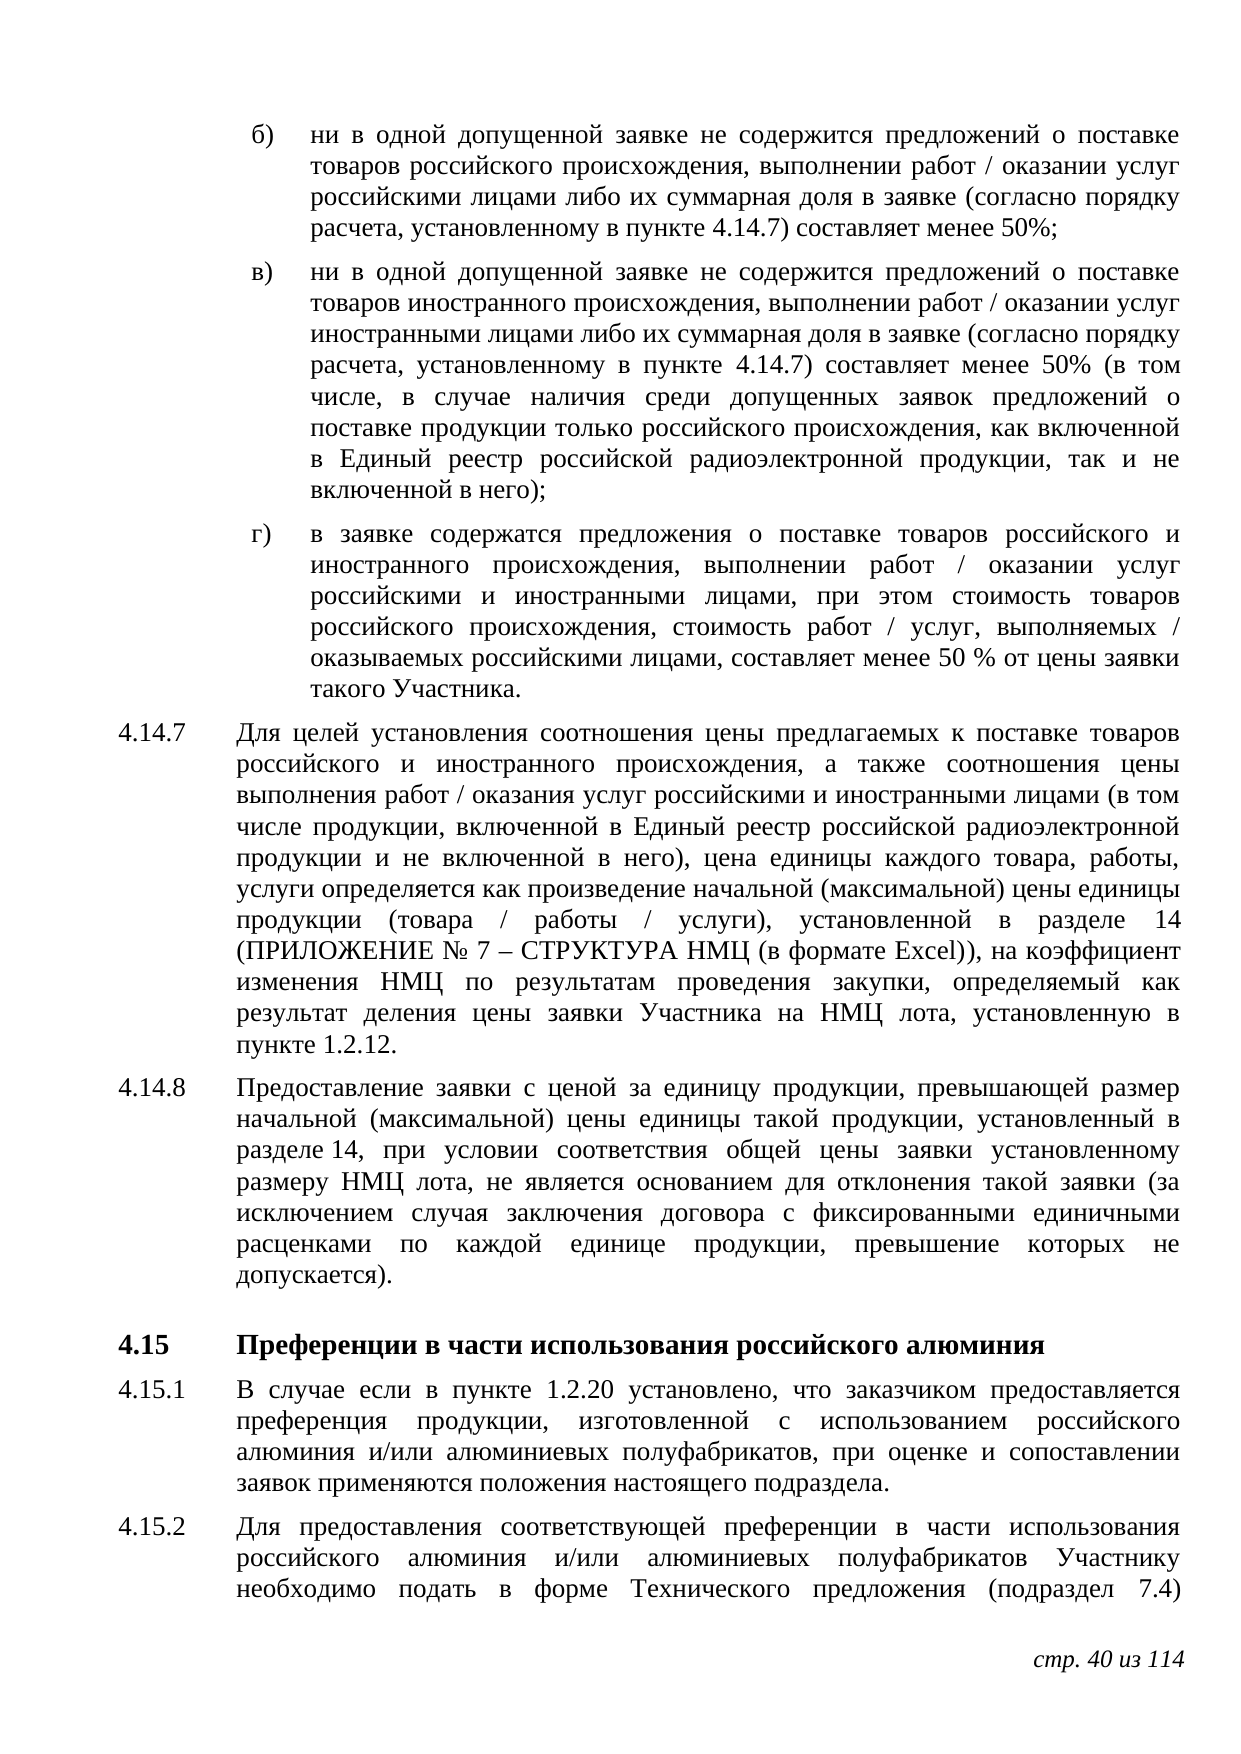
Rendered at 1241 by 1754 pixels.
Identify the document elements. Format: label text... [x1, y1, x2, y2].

text в заявке содержатся предложения о поставке товаров российского и иностранного происхождения, выполнении работ / оказании услуг российскими и иностранными лицами, при этом стоимость товаров российского происхождения, стоимость работ / услуг, выполняемых / оказываемых российскими лицами, составляет менее 50 % от цены заявки такого Участника. [251, 517, 1181, 704]
subtitle Преференции в части использования российского алюминия [118, 1327, 1181, 1360]
text ни в одной допущенной заявке не содержится предложений о поставке товаров российского происхождения, выполнении работ / оказании услуг российскими лицами либо их суммарная доля в заявке (согласно порядку расчета, установленному в пункте 4.14.7) составляет менее 50%; [251, 118, 1181, 243]
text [118, 1510, 1181, 1603]
text В случае если в пункте 1.2.20 установлено, что заказчиком предоставляется преференция продукции, изготовленной с использованием российского алюминия и/или алюминиевых полуфабрикатов, при оценке и сопоставлении заявок применяются положения настоящего подраздела. [118, 1373, 1181, 1497]
text ни в одной допущенной заявке не содержится предложений о поставке товаров иностранного происхождения, выполнении работ / оказании услуг иностранными лицами либо их суммарная доля в заявке (согласно порядку расчета, установленному в пункте 4.14.7) составляет менее 50% (в том числе, в случае наличия среди допущенных заявок предложений о поставке продукции только российского происхождения, как включенной в Единый реестр российской радиоэлектронной продукции, так и не включенной в него); [251, 255, 1181, 504]
text Для целей установления соотношения цены предлагаемых к поставке товаров российского и иностранного происхождения, а также соотношения цены выполнения работ / оказания услуг российскими и иностранными лицами (в том числе продукции, включенной в Единый реестр российской радиоэлектронной продукции и не включенной в него), цена единицы каждого товара, работы, услуги определяется как произведение начальной (максимальной) цены единицы продукции (товара / работы / услуги), установленной в разделе 14 (ПРИЛОЖЕНИЕ № 7 – СТРУКТУРА НМЦ (в формате Excel)), на коэффициент изменения НМЦ по результатам проведения закупки, определяемый как результат деления цены заявки Участника на НМЦ лота, установленную в пункте 1.2.12. [118, 716, 1181, 1059]
text Предоставление заявки с ценой за единицу продукции, превышающей размер начальной (максимальной) цены единицы такой продукции, установленный в разделе 14, при условии соответствия общей цены заявки установленному размеру НМЦ лота, не является основанием для отклонения такой заявки (за исключением случая заключения договора с фиксированными единичными расценками по каждой единице продукции, превышение которых не допускается). [118, 1071, 1181, 1289]
